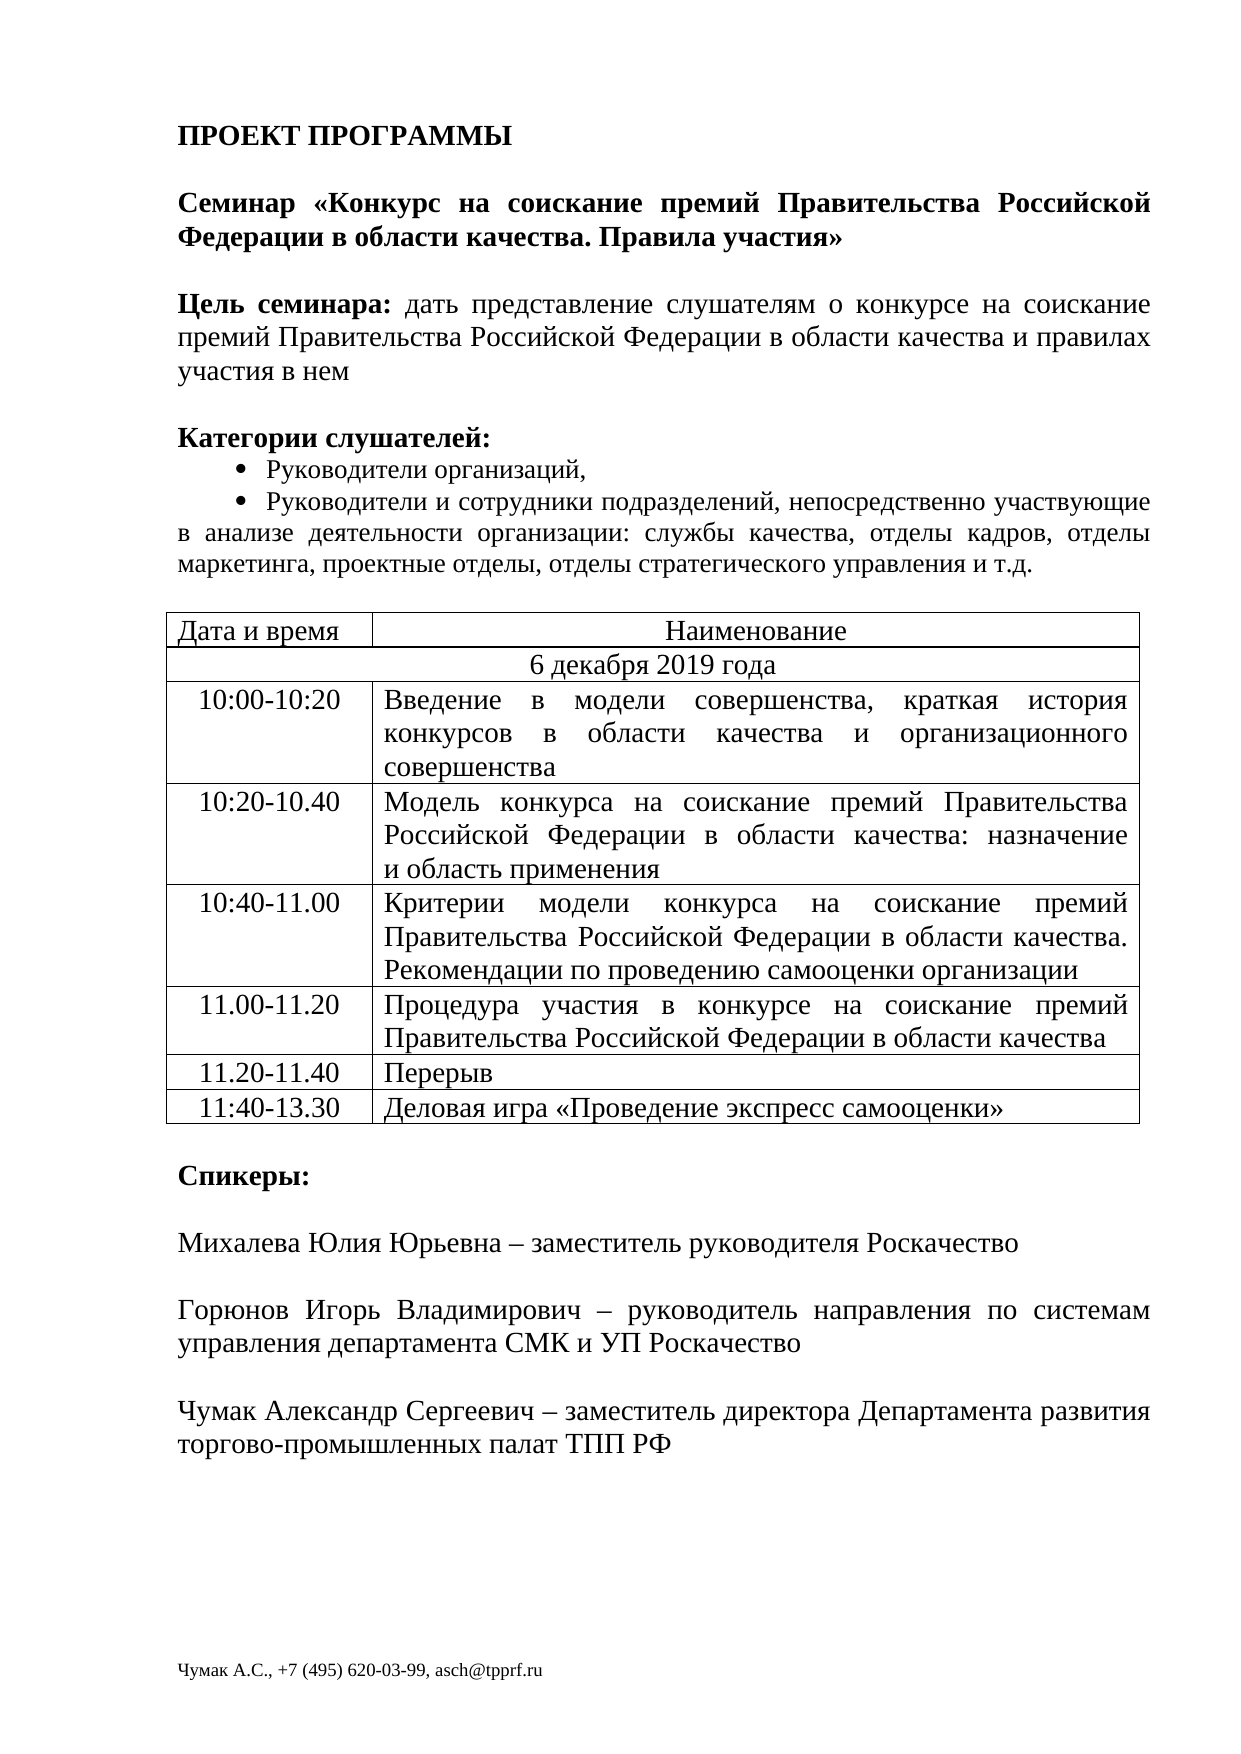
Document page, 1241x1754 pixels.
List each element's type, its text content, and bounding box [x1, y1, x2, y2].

table_cell 10:40-11.00 [167, 885, 372, 986]
text ПРОЕКТ ПРОГРАММЫ [177, 118, 1152, 152]
table_cell Деловая игра «Проведение экспресс самооценки» [373, 1090, 1139, 1123]
list Руководители и сотрудники подразделений, непосредственно участвующие в анализе деятельности организации: службы качества, отделы кадров, отделы маркетинга, проектные отделы, отделы стратегического управления и т.д. [177, 485, 1152, 578]
text Михалева Юлия Юрьевна – заместитель руководителя Роскачество [177, 1225, 1152, 1258]
table_cell Перерыв [373, 1055, 1139, 1089]
table_cell Введение в модели совершенства, краткая история конкурсов в области качества и организационного совершенства [373, 682, 1139, 783]
text Чумак Александр Сергеевич – заместитель директора Департамента развития торгово-промышленных палат ТПП РФ [177, 1393, 1152, 1460]
table_cell 6 декабря 2019 года [167, 648, 1139, 681]
table_cell 11.00-11.20 [167, 987, 372, 1054]
text Категории слушателей: [177, 420, 1152, 453]
table_cell 11:40-13.30 [167, 1090, 372, 1123]
table_cell 11.20-11.40 [167, 1055, 372, 1089]
table_header Дата и время [167, 613, 372, 646]
table_header Наименование [373, 613, 1139, 646]
table_cell 10:20-10.40 [167, 784, 372, 884]
list Руководители организаций, [236, 453, 1152, 485]
table_cell 10:00-10:20 [167, 682, 372, 783]
text Цель семинара: дать представление слушателям о конкурсе на соискание премий Правительства Российской Федерации в области качества и правилах участия в нем [177, 286, 1152, 386]
text Семинар «Конкурс на соискание премий Правительства Российской Федерации в области качества. Правила участия» [177, 185, 1152, 252]
text Горюнов Игорь Владимирович – руководитель направления по системам управления департамента СМК и УП Роскачество [177, 1292, 1152, 1359]
table_cell Критерии модели конкурса на соискание премий Правительства Российской Федерации в области качества. Рекомендации по проведению самооценки организации [373, 885, 1139, 986]
text Спикеры: [177, 1158, 1152, 1191]
table_cell Модель конкурса на соискание премий Правительства Российской Федерации в области качества: назначение и область применения [373, 784, 1139, 884]
table_cell Процедура участия в конкурсе на соискание премий Правительства Российской Федерации в области качества [373, 987, 1139, 1054]
